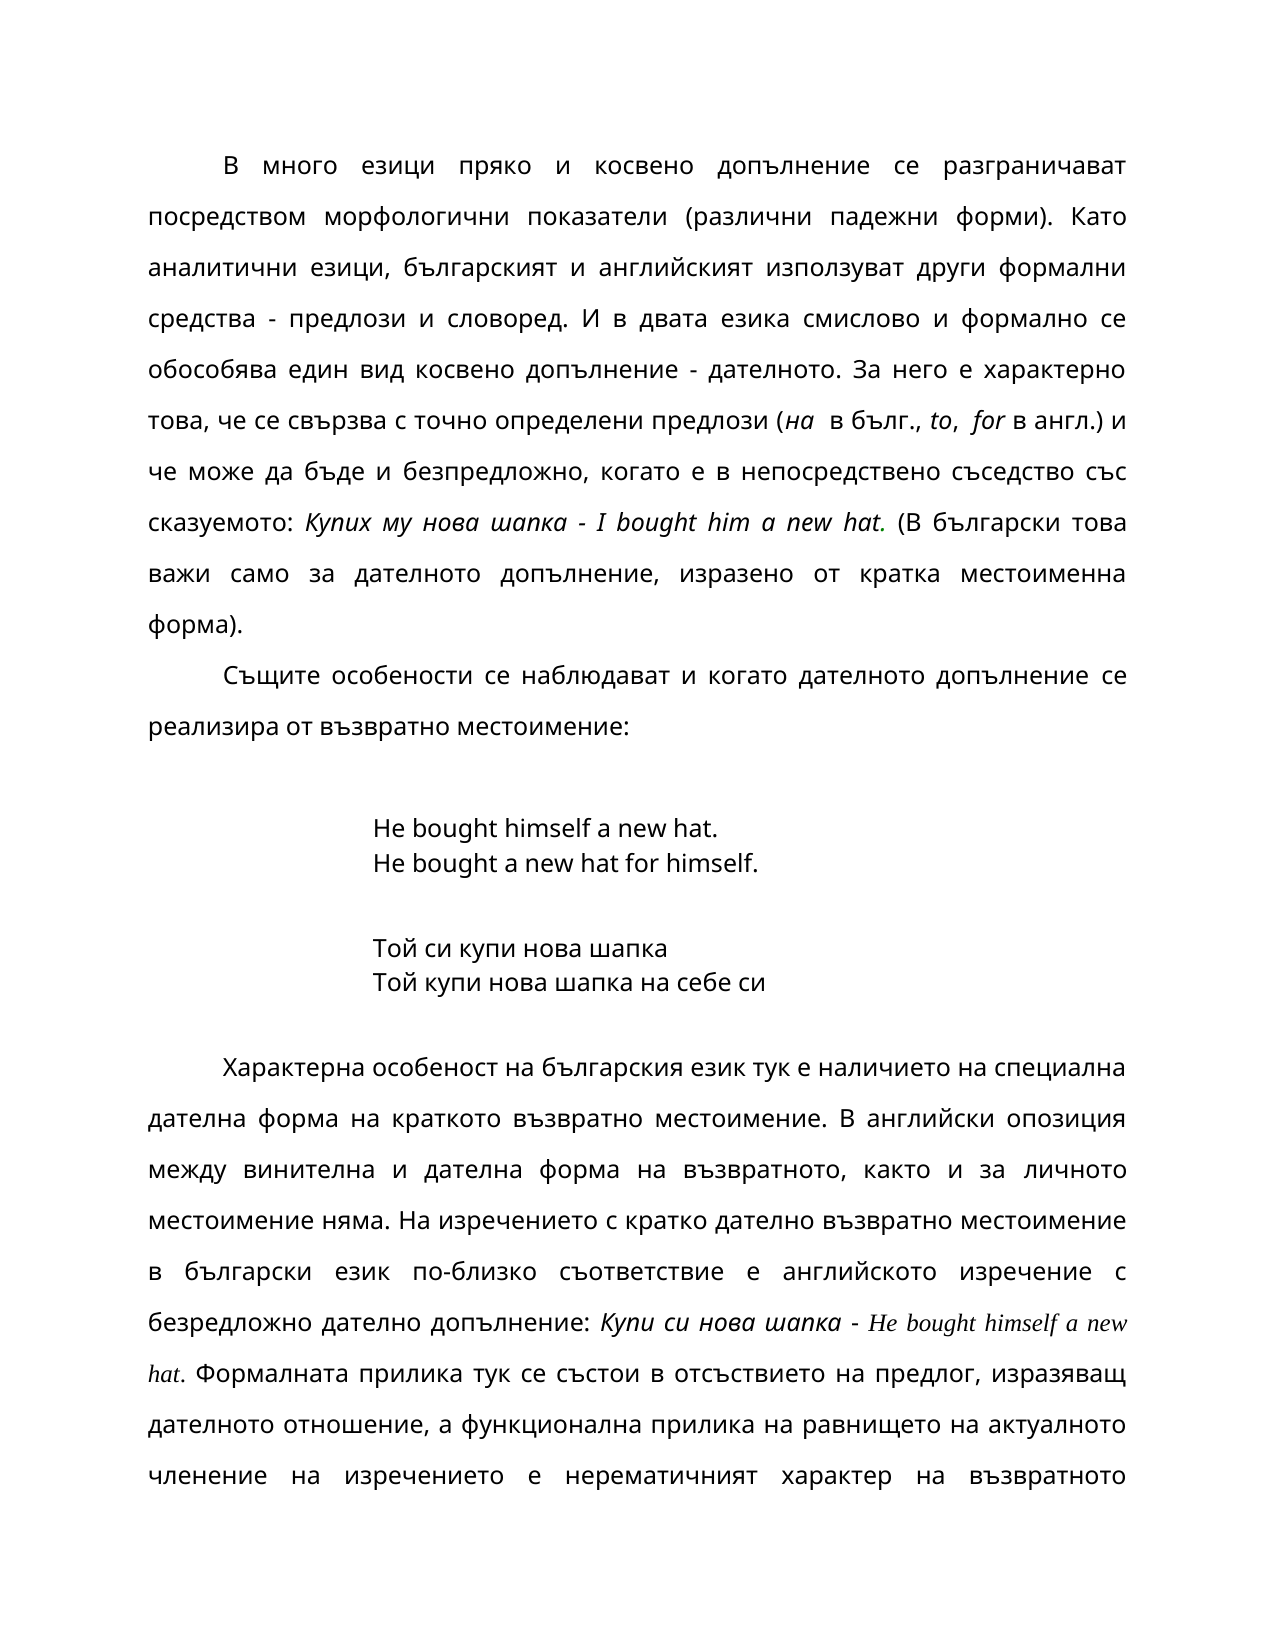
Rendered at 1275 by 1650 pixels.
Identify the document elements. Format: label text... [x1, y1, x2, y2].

text He bought himself a new hat. [148, 811, 1127, 845]
text Същите особености се наблюдават и когато дателното допълнение се реализира от възвратно местоимение: [148, 658, 1127, 743]
text Той си купи нова шапка [148, 930, 1127, 964]
text Той купи нова шапка на себе си [148, 964, 1127, 998]
text В много езици пряко и косвено допълнение се разграничават посредством морфологични показатели (различни падежни форми). Като аналитични езици, българският и английският използуват други формални средства - предлози и словоред. И в двата езика смислово и формално се обособява един вид косвено допълнение - дателното. За него е характерно това, че се свързва с точно определени предлози (на в бълг., to, for в англ.) и че може да бъде и безпредложно, когато е в непосредствено съседство със сказуемото: Купих му нова шапка - I bought him a new hat. (В български това важи само за дателното допълнение, изразено от кратка местоименна форма). [148, 148, 1127, 641]
text He bought a new hat for himself. [148, 845, 1127, 879]
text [148, 1049, 1127, 1492]
